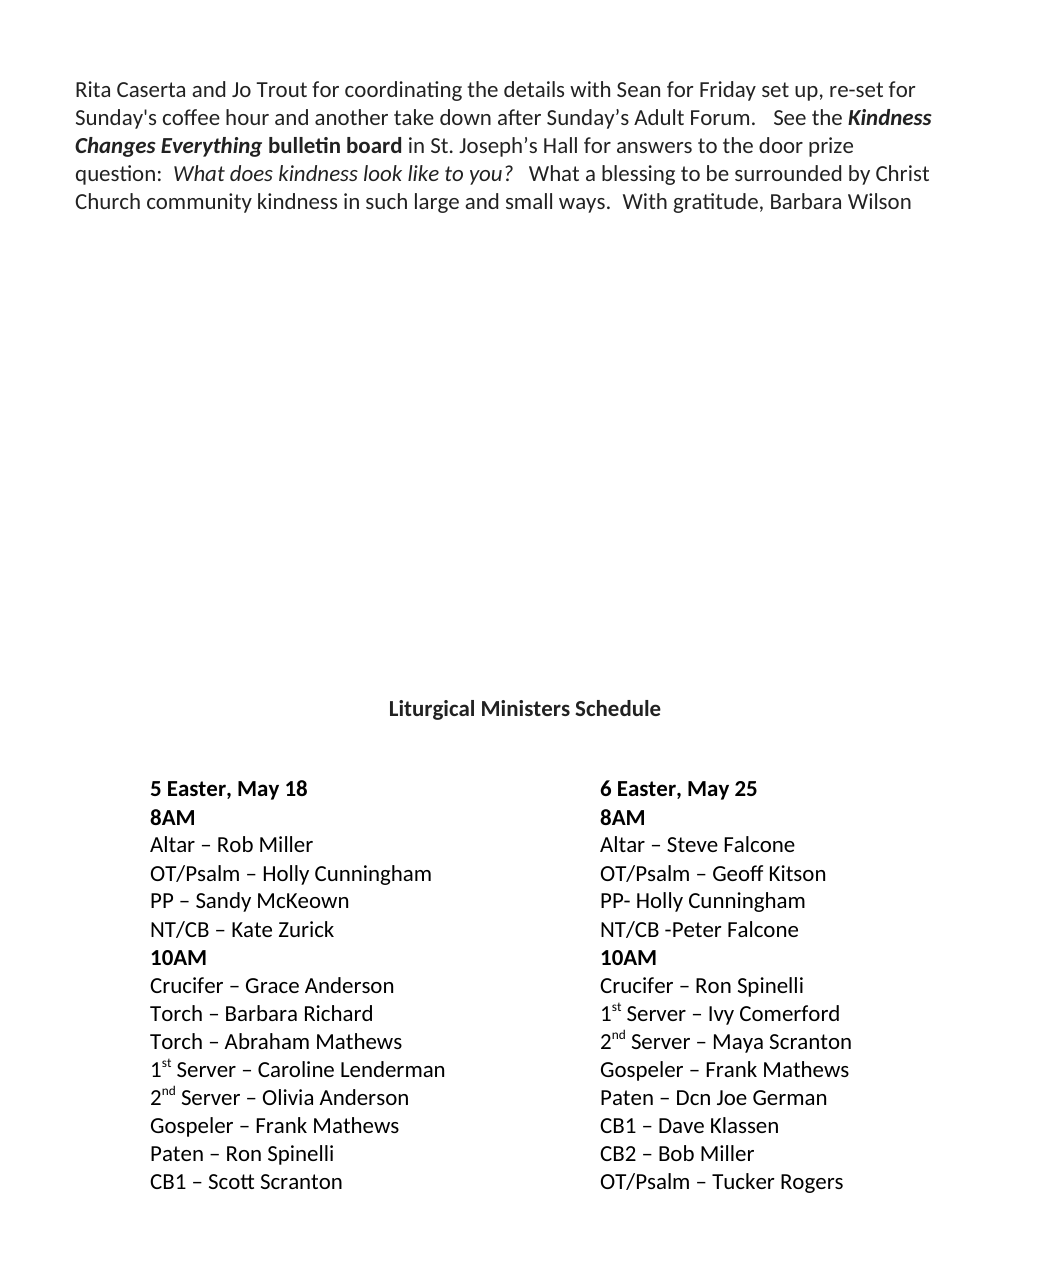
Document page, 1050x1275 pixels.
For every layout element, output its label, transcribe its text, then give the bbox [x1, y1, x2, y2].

text 8AM 8AM [75, 803, 975, 831]
text Altar – Rob Miller Altar – Steve Falcone [75, 831, 975, 859]
text Paten – Ron Spinelli CB2 – Bob Miller [75, 1139, 975, 1167]
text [75, 75, 975, 215]
text 1st Server – Caroline Lenderman Gospeler – Frank Mathews [75, 1055, 975, 1083]
text Torch – Barbara Richard 1st Server – Ivy Comerford [75, 999, 975, 1027]
text NT/CB – Kate Zurick NT/CB -Peter Falcone [75, 915, 975, 943]
text 2nd Server – Olivia Anderson Paten – Dcn Joe German [75, 1083, 975, 1111]
text Torch – Abraham Mathews 2nd Server – Maya Scranton [75, 1027, 975, 1055]
text Gospeler – Frank Mathews CB1 – Dave Klassen [75, 1111, 975, 1139]
text 10AM 10AM [75, 943, 975, 971]
text Crucifer – Grace Anderson Crucifer – Ron Spinelli [75, 971, 975, 999]
text OT/Psalm – Holly Cunningham OT/Psalm – Geoff Kitson [75, 859, 975, 887]
text CB1 – Scott Scranton OT/Psalm – Tucker Rogers [75, 1167, 975, 1195]
text PP – Sandy McKeown PP- Holly Cunningham [75, 887, 975, 915]
text 5 Easter, May 18 6 Easter, May 25 [75, 774, 975, 803]
text Liturgical Ministers Schedule [75, 694, 975, 722]
